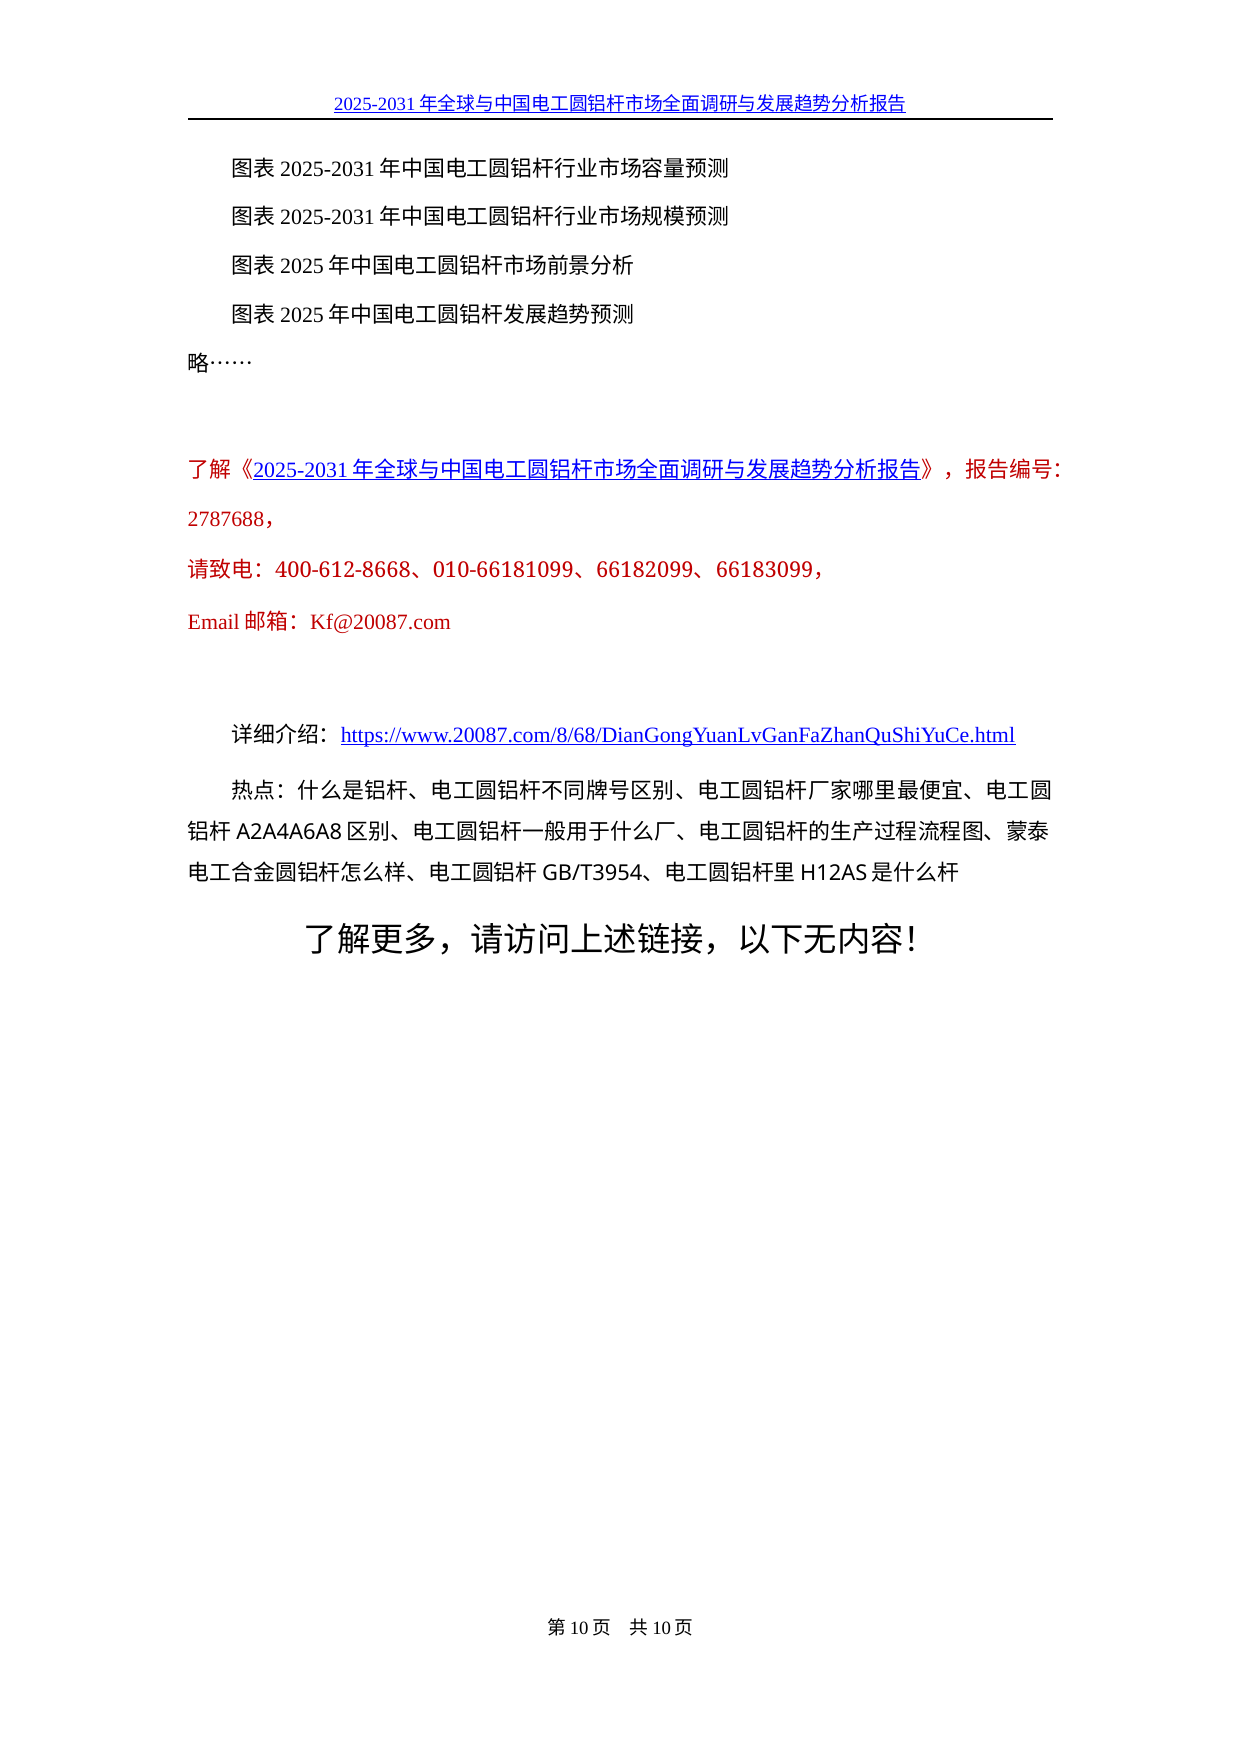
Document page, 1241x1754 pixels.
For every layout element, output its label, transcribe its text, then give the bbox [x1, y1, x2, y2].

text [187, 150, 1053, 378]
text 热点：什么是铝杆、电工圆铝杆不同牌号区别、电工圆铝杆厂家哪里最便宜、电工圆铝杆A2A4A6A8区别、电工圆铝杆一般用于什么厂、电工圆铝杆的生产过程流程图、蒙泰电工合金圆铝杆怎么样、电工圆铝杆GB/T3954、电工圆铝杆里H12AS是什么杆 [187, 773, 1053, 887]
text 了解《2025-2031年全球与中国电工圆铝杆市场全面调研与发展趋势分析报告》，报告编号：2787688， [187, 452, 1053, 533]
text Email邮箱：Kf@20087.com [187, 603, 1053, 636]
title 了解更多，请访问上述链接，以下无内容！ [187, 904, 1053, 969]
text 详细介绍：https://www.20087.com/8/68/DianGongYuanLvGanFaZhanQuShiYuCe.html [187, 716, 1053, 749]
text 请致电：400-612-8668、010-66181099、66182099、66183099， [187, 552, 1053, 584]
